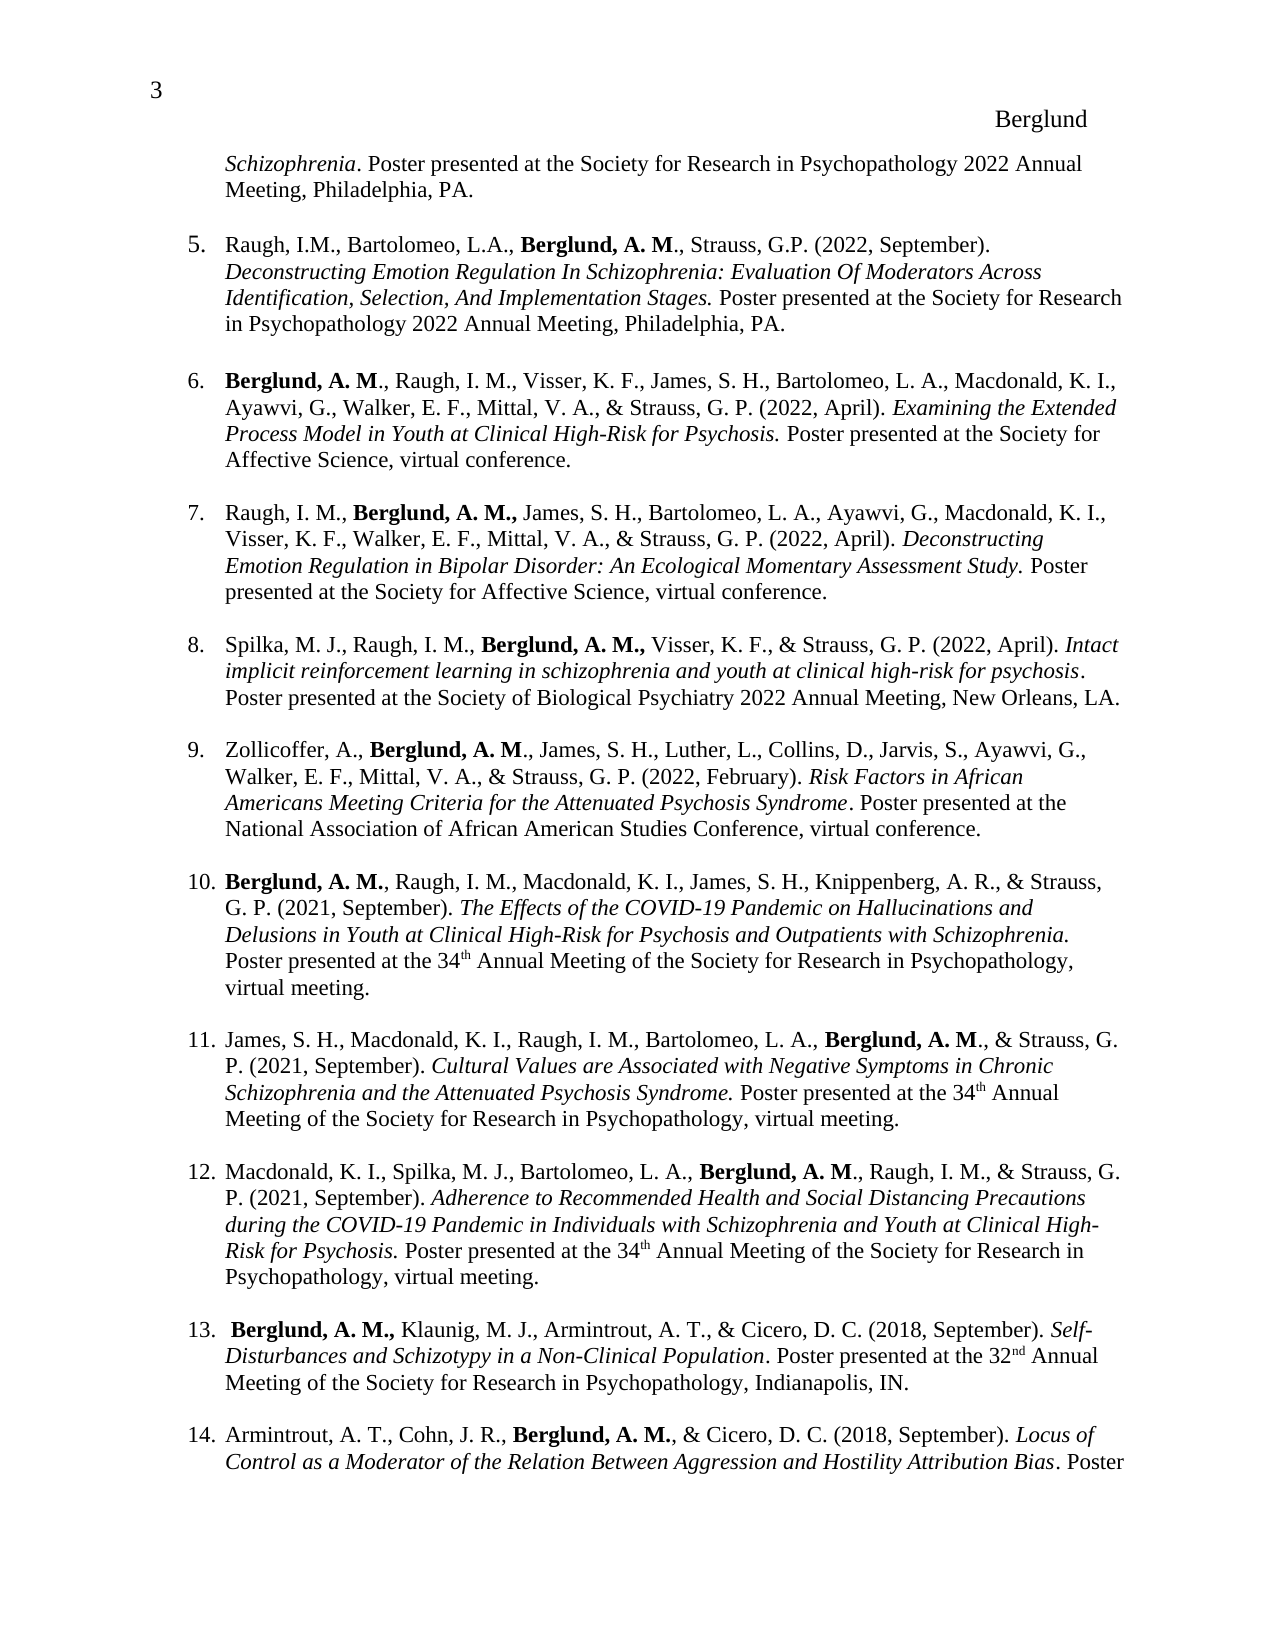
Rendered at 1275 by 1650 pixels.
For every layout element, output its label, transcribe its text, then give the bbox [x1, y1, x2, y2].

list Berglund, A. M., Klaunig, M. J., Armintrout, A. T., & Cicero, D. C. (2018, September). Self-Disturbances and Schizotypy in a Non-Clinical Population. Poster presented at the 32nd Annual Meeting of the Society for Research in Psychopathology, Indianapolis, IN. [187, 1316, 1125, 1395]
list Spilka, M. J., Raugh, I. M., Berglund, A. M., Visser, K. F., & Strauss, G. P. (2022, April). Intact implicit reinforcement learning in schizophrenia and youth at clinical high-risk for psychosis. Poster presented at the Society of Biological Psychiatry 2022 Annual Meeting, New Orleans, LA. [187, 631, 1125, 710]
list Zollicoffer, A., Berglund, A. M., James, S. H., Luther, L., Collins, D., Jarvis, S., Ayawvi, G., Walker, E. F., Mittal, V. A., & Strauss, G. P. (2022, February). Risk Factors in African Americans Meeting Criteria for the Attenuated Psychosis Syndrome. Poster presented at the National Association of African American Studies Conference, virtual conference. [187, 736, 1125, 842]
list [187, 1422, 1125, 1474]
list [187, 150, 1125, 203]
list Berglund, A. M., Raugh, I. M., Visser, K. F., James, S. H., Bartolomeo, L. A., Macdonald, K. I., Ayawvi, G., Walker, E. F., Mittal, V. A., & Strauss, G. P. (2022, April). Examining the Extended Process Model in Youth at Clinical High-Risk for Psychosis. Poster presented at the Society for Affective Science, virtual conference. [187, 367, 1125, 473]
list James, S. H., Macdonald, K. I., Raugh, I. M., Bartolomeo, L. A., Berglund, A. M., & Strauss, G. P. (2021, September). Cultural Values are Associated with Negative Symptoms in Chronic Schizophrenia and the Attenuated Psychosis Syndrome. Poster presented at the 34th Annual Meeting of the Society for Research in Psychopathology, virtual meeting. [187, 1026, 1125, 1132]
list Raugh, I. M., Berglund, A. M., James, S. H., Bartolomeo, L. A., Ayawvi, G., Macdonald, K. I., Visser, K. F., Walker, E. F., Mittal, V. A., & Strauss, G. P. (2022, April). Deconstructing Emotion Regulation in Bipolar Disorder: An Ecological Momentary Assessment Study. Poster presented at the Society for Affective Science, virtual conference. [187, 499, 1125, 604]
list Berglund, A. M., Raugh, I. M., Macdonald, K. I., James, S. H., Knippenberg, A. R., & Strauss, G. P. (2021, September). The Effects of the COVID-19 Pandemic on Hallucinations and Delusions in Youth at Clinical High-Risk for Psychosis and Outpatients with Schizophrenia. Poster presented at the 34th Annual Meeting of the Society for Research in Psychopathology, virtual meeting. [187, 868, 1125, 1000]
list Raugh, I.M., Bartolomeo, L.A., Berglund, A. M., Strauss, G.P. (2022, September). Deconstructing Emotion Regulation In Schizophrenia: Evaluation Of Moderators Across Identification, Selection, And Implementation Stages. Poster presented at the Society for Research in Psychopathology 2022 Annual Meeting, Philadelphia, PA. [187, 229, 1125, 367]
list Macdonald, K. I., Spilka, M. J., Bartolomeo, L. A., Berglund, A. M., Raugh, I. M., & Strauss, G. P. (2021, September). Adherence to Recommended Health and Social Distancing Precautions during the COVID-19 Pandemic in Individuals with Schizophrenia and Youth at Clinical High-Risk for Psychosis. Poster presented at the 34th Annual Meeting of the Society for Research in Psychopathology, virtual meeting. [187, 1158, 1125, 1290]
